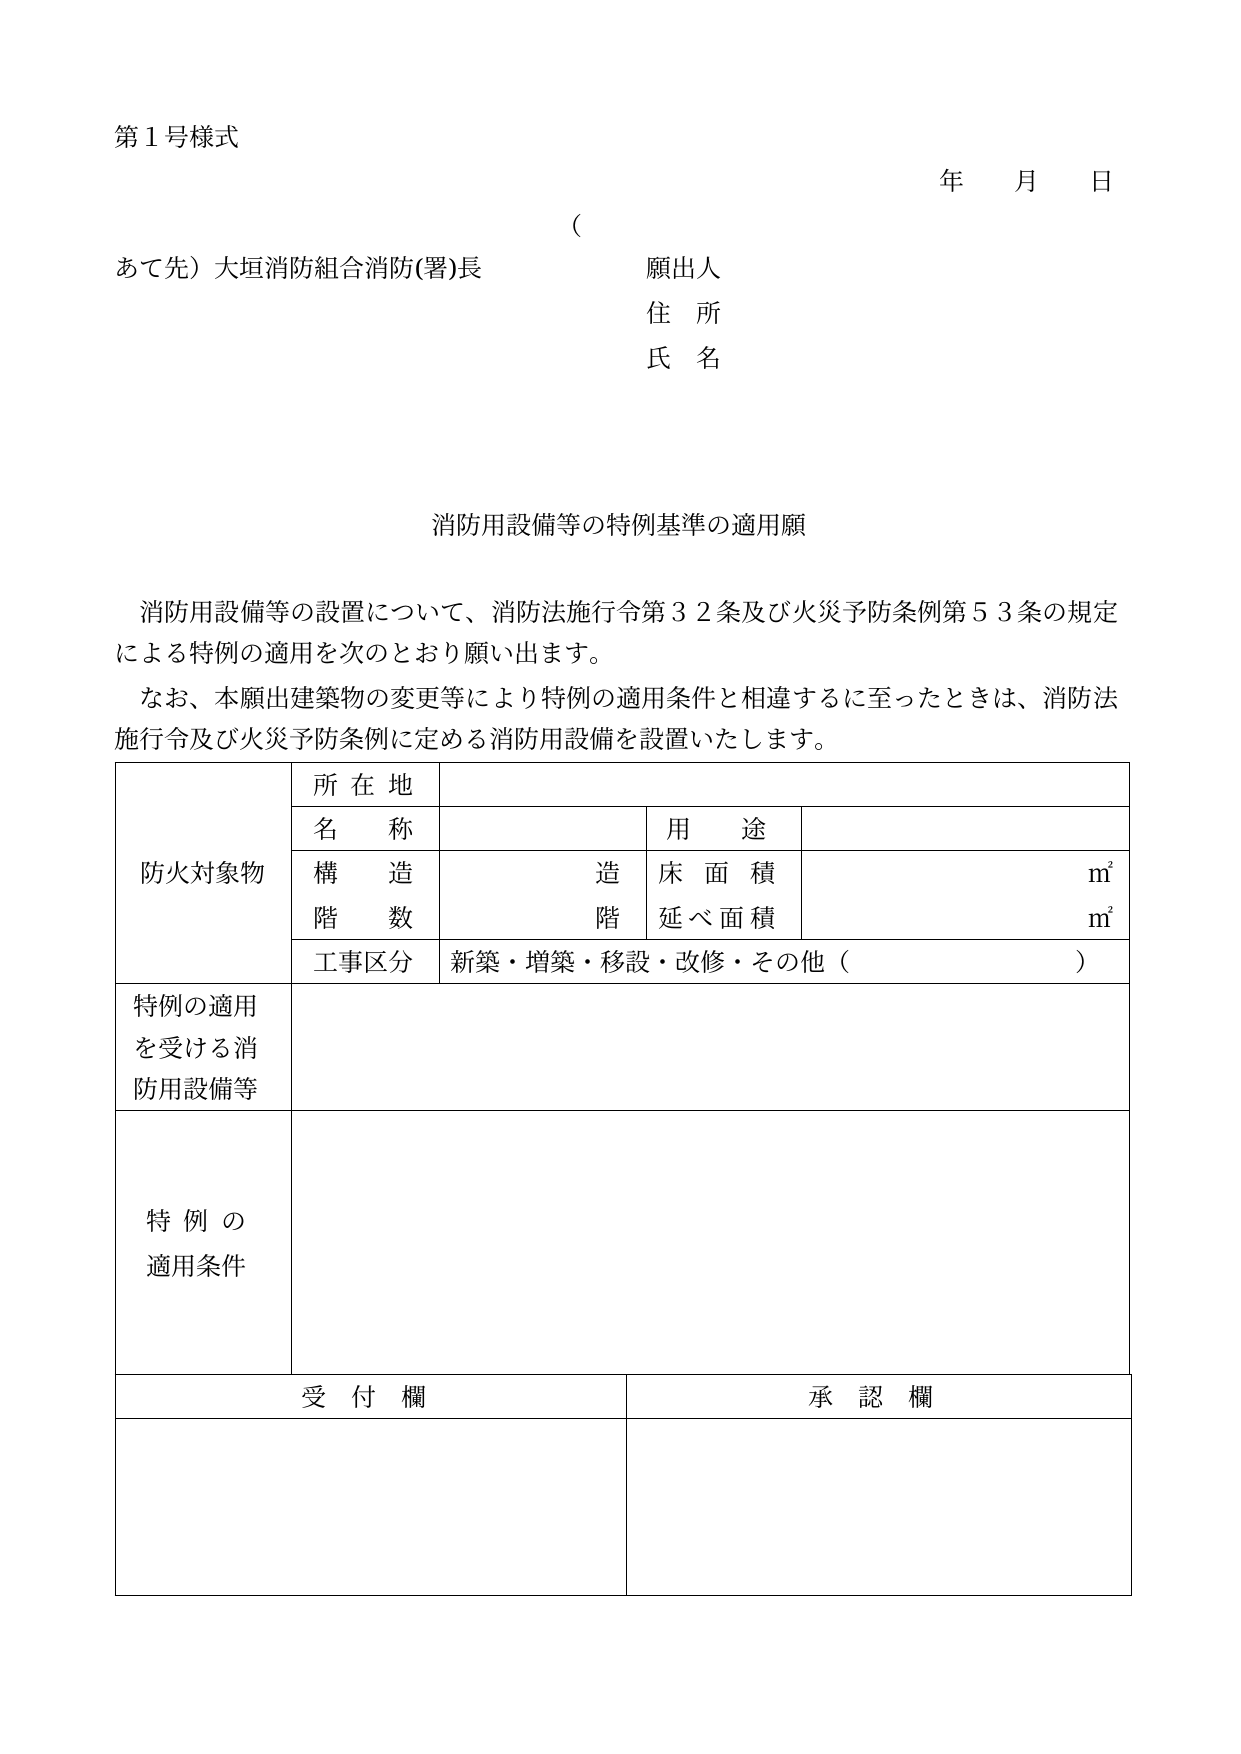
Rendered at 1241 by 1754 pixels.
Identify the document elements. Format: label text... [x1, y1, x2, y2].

table_header 防火対象物 [116, 763, 291, 983]
table_cell 特例の適用を受ける消防用設備等 [116, 984, 291, 1110]
text 住 所 [647, 294, 1123, 329]
table_header [440, 763, 1129, 806]
table_cell [627, 1419, 1131, 1595]
text 氏 名 [647, 338, 1123, 374]
text 第１号様式 [114, 117, 1123, 153]
table_cell [116, 1419, 626, 1595]
text 年 月 日 [114, 162, 1123, 198]
table_cell [292, 984, 1129, 1110]
text 願出人 [647, 249, 1123, 285]
table_header 受 付 欄 [116, 1375, 626, 1418]
table_cell 工事区分 [292, 940, 439, 983]
table_cell 新築・増築・移設・改修・その他（ ） [440, 940, 1129, 983]
table_cell 用途 [647, 807, 801, 850]
text なお、本願出建築物の変更等により特例の適用条件と相違するに至ったときは、消防法施行令及び火災予防条例に定める消防用設備を設置いたします。 [114, 678, 1118, 756]
text （あて先）大垣消防組合消防(署)長 [114, 207, 557, 284]
table_cell ㎡ ㎡ [802, 851, 1129, 939]
table_cell [440, 807, 646, 850]
text 消防用設備等の特例基準の適用願 [114, 505, 1123, 541]
table_cell [292, 1111, 1129, 1374]
table_header 所在地 [292, 763, 439, 806]
table_header 承 認 欄 [627, 1375, 1131, 1418]
table_cell 造 階 [440, 851, 646, 939]
table_cell 特例の 適用条件 [116, 1111, 291, 1374]
table_cell 名 称 [292, 807, 439, 850]
table_cell [802, 807, 1129, 850]
text 消防用設備等の設置について、消防法施行令第３２条及び火災予防条例第５３条の規定による特例の適用を次のとおり願い出ます。 [114, 592, 1118, 670]
table_cell 床面積 延べ面積 [647, 851, 801, 939]
table_cell 構 造 階 数 [292, 851, 439, 939]
